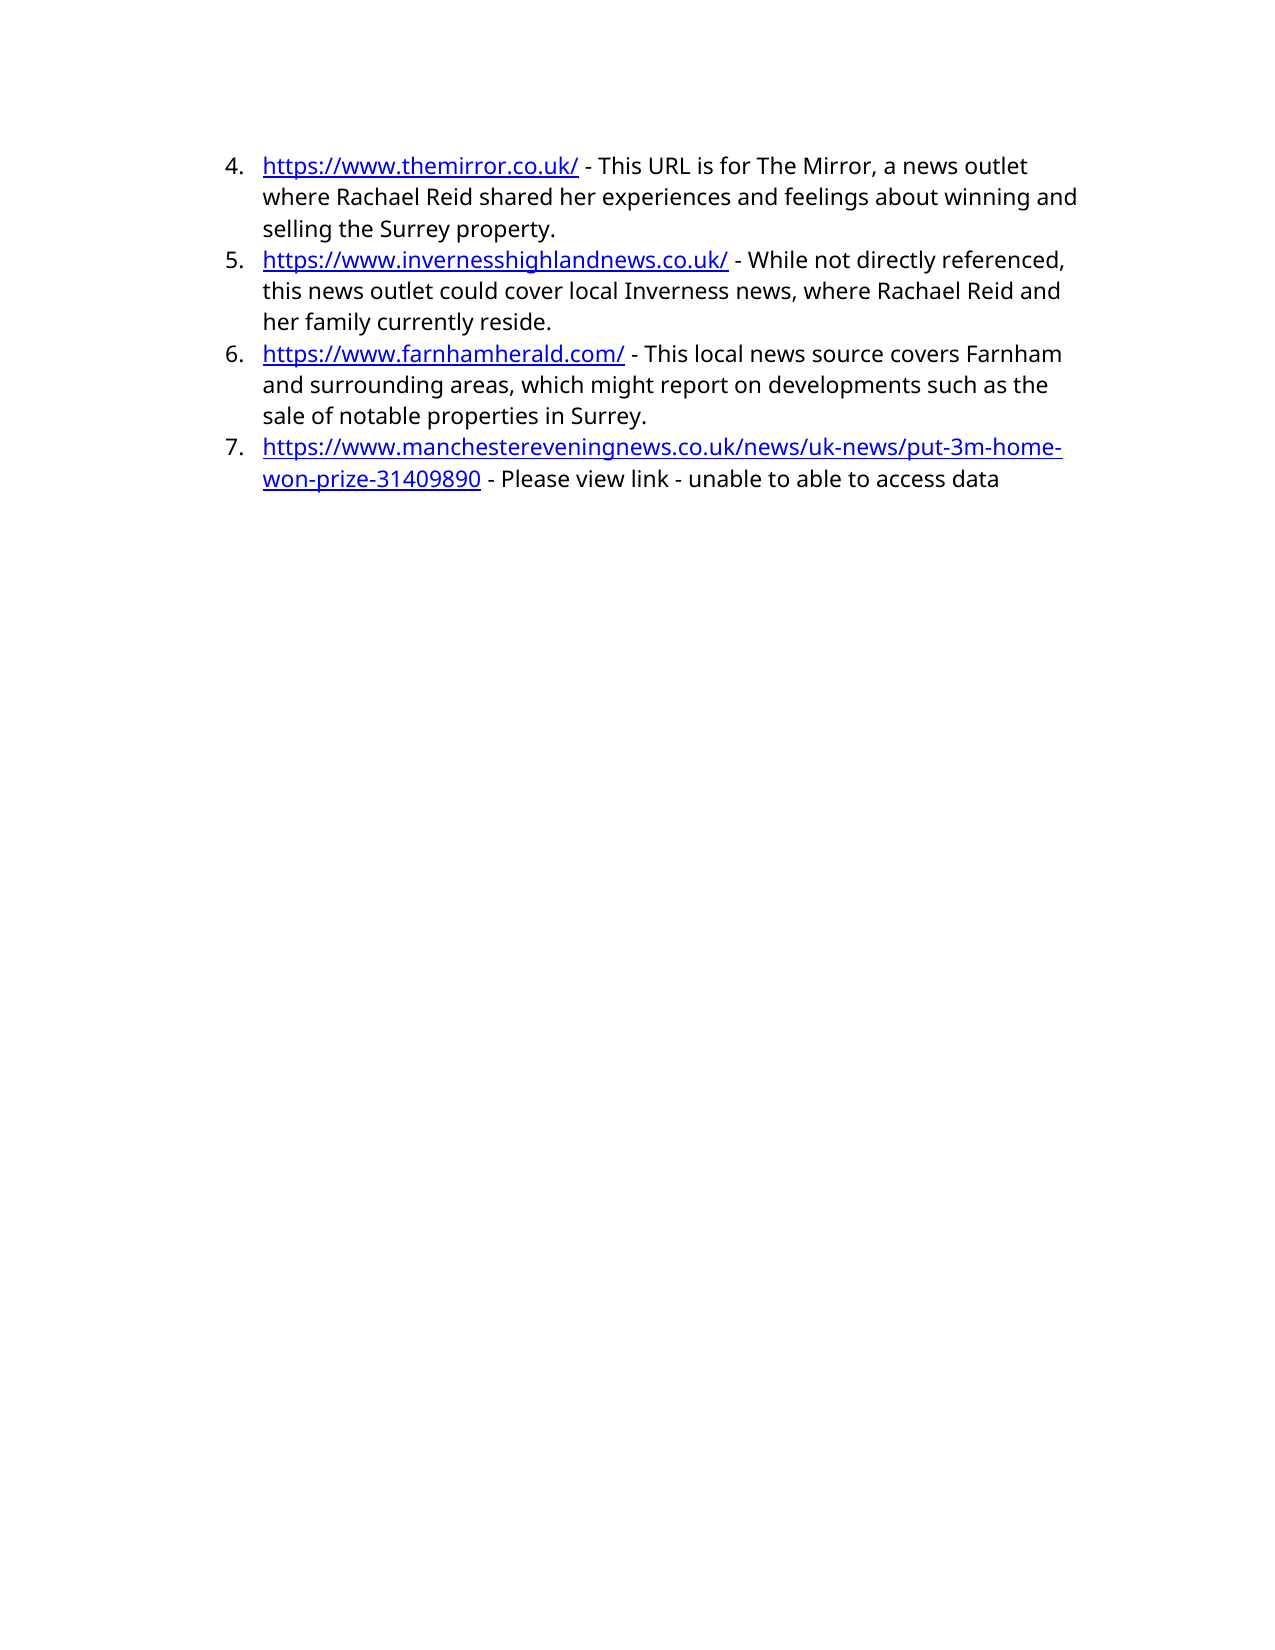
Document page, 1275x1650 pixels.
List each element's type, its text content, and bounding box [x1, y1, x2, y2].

list https://www.farnhamherald.com/ - This local news source covers Farnham and surrounding areas, which might report on developments such as the sale of notable properties in Surrey. [225, 337, 1087, 431]
list https://www.manchestereveningnews.co.uk/news/uk-news/put-3m-home-won-prize-31409890 - Please view link - unable to able to access data [225, 431, 1087, 494]
list https://www.themirror.co.uk/ - This URL is for The Mirror, a news outlet where Rachael Reid shared her experiences and feelings about winning and selling the Surrey property. [225, 150, 1087, 244]
list https://www.invernesshighlandnews.co.uk/ - While not directly referenced, this news outlet could cover local Inverness news, where Rachael Reid and her family currently reside. [225, 244, 1087, 337]
